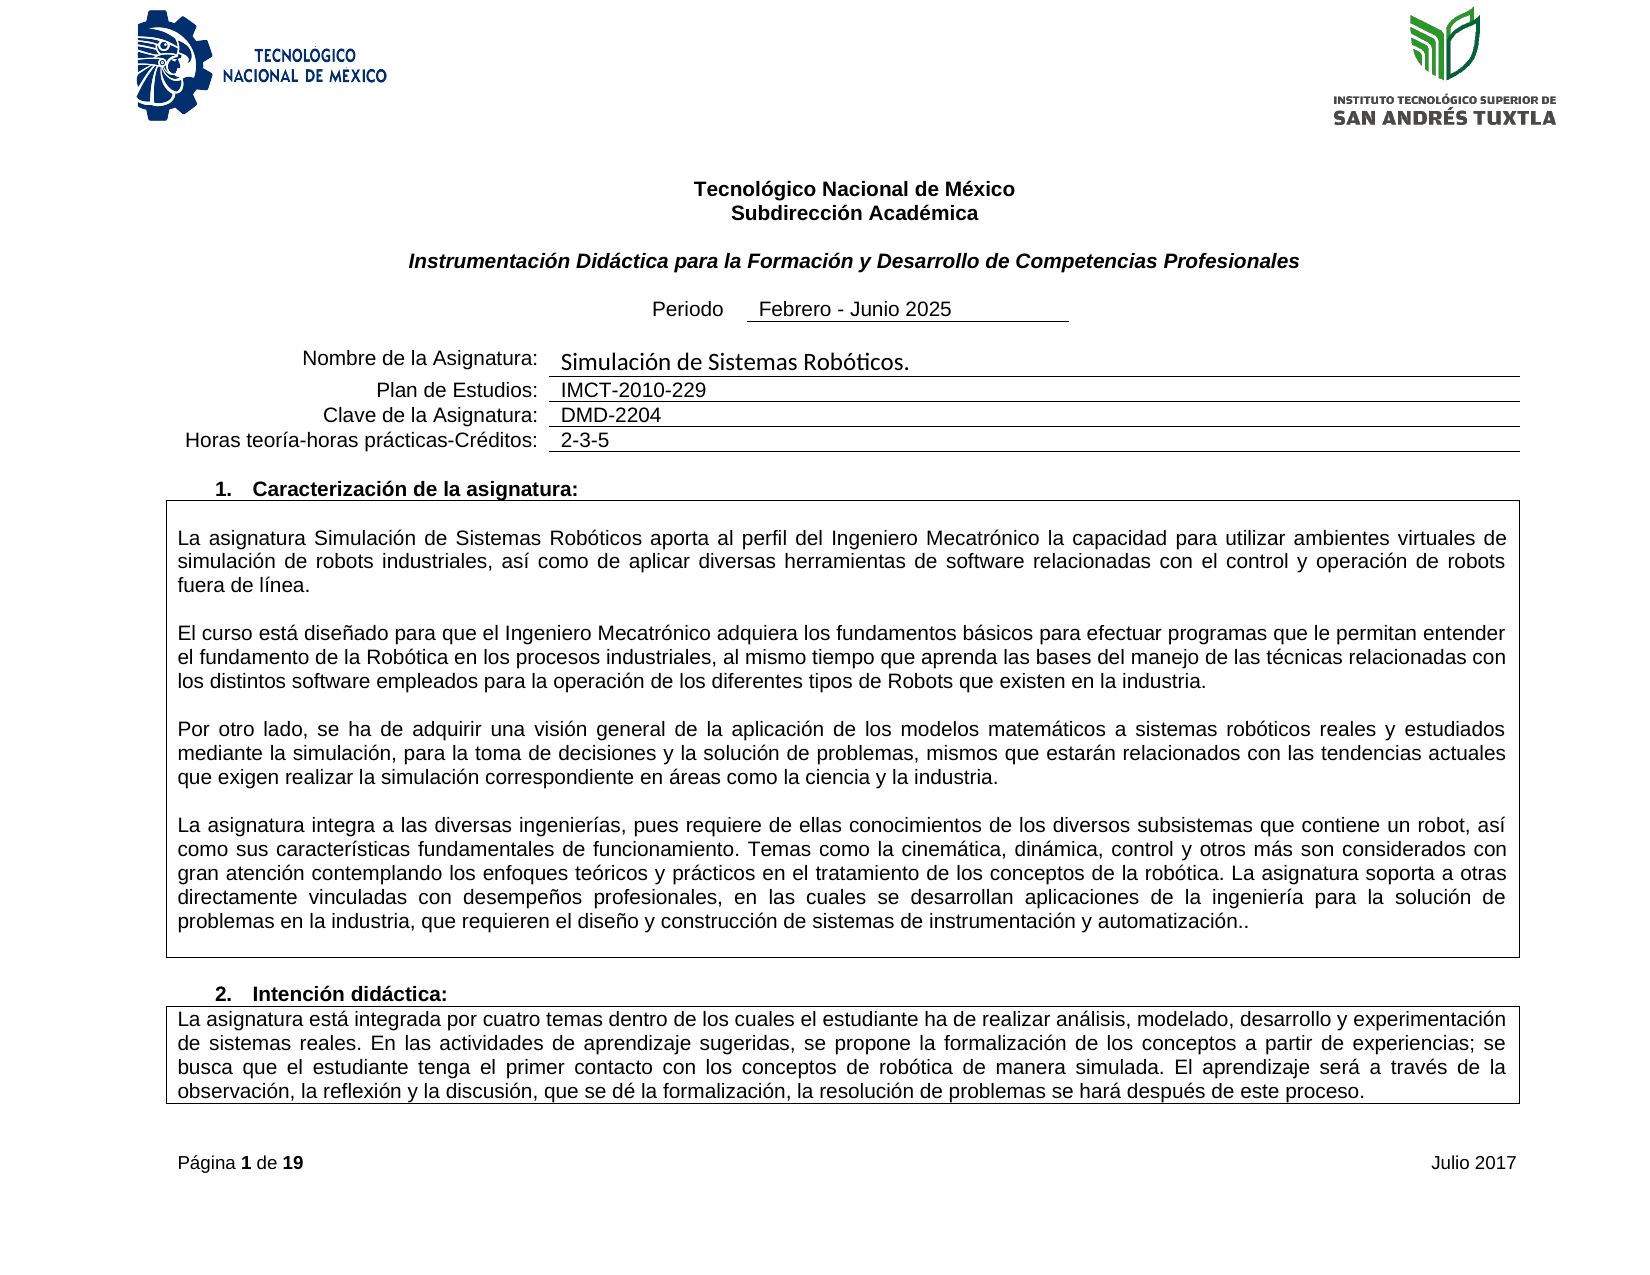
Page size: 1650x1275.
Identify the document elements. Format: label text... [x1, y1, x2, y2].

table_cell 2-3-5 [549, 427, 1520, 451]
table_cell Plan de Estudios: [166, 376, 549, 401]
table_cell Clave de la Asignatura: [166, 401, 549, 426]
table_header Simulación de Sistemas Robóticos. [549, 346, 1520, 376]
table_cell DMD-2204 [549, 402, 1520, 426]
text Instrumentación Didáctica para la Formación y Desarrollo de Competencias Profesionales [177, 249, 1532, 273]
picture [127, 6, 396, 125]
table_cell Horas teoría-horas prácticas-Créditos: [166, 426, 549, 451]
table_header Nombre de la Asignatura: [166, 346, 549, 376]
list Caracterización de la asignatura: [215, 476, 1532, 500]
list Intención didáctica: [215, 982, 1532, 1006]
table_cell IMCT-2010-229 [549, 377, 1520, 401]
picture [1334, 6, 1556, 125]
table_header Febrero - Junio 2025 [747, 297, 1068, 321]
text Subdirección Académica [177, 201, 1532, 225]
text Tecnológico Nacional de México [177, 177, 1532, 201]
table_header Periodo [641, 297, 747, 321]
table_header La asignatura Simulación de Sistemas Robóticos aporta al perfil del Ingeniero Mecatrónico la capacidad para utilizar ambientes virtuales de simulación de robots industriales, así como de aplicar diversas herramientas de software relacionadas con el control y operación de robots fuera de línea. El curso está diseñado para que el Ingeniero Mecatrónico adquiera los fundamentos básicos para efectuar programas que le permitan entender el fundamento de la Robótica en los procesos industriales, al mismo tiempo que aprenda las bases del manejo de las técnicas relacionadas con los distintos software empleados para la operación de los diferentes tipos de Robots que existen en la industria. Por otro lado, se ha de adquirir una visión general de la aplicación de los modelos matemáticos a sistemas robóticos reales y estudiados mediante la simulación, para la toma de decisiones y la solución de problemas, mismos que estarán relacionados con las tendencias actuales que exigen realizar la simulación correspondiente en áreas como la ciencia y la industria. La asignatura integra a las diversas ingenierías, pues requiere de ellas conocimientos de los diversos subsistemas que contiene un robot, así como sus características fundamentales de funcionamiento. Temas como la cinemática, dinámica, control y otros más son considerados con gran atención contemplando los enfoques teóricos y prácticos en el tratamiento de los conceptos de la robótica. La asignatura soporta a otras directamente vinculadas con desempeños profesionales, en las cuales se desarrollan aplicaciones de la ingeniería para la solución de problemas en la industria, que requieren el diseño y construcción de sistemas de instrumentación y automatización.. [167, 501, 1519, 957]
